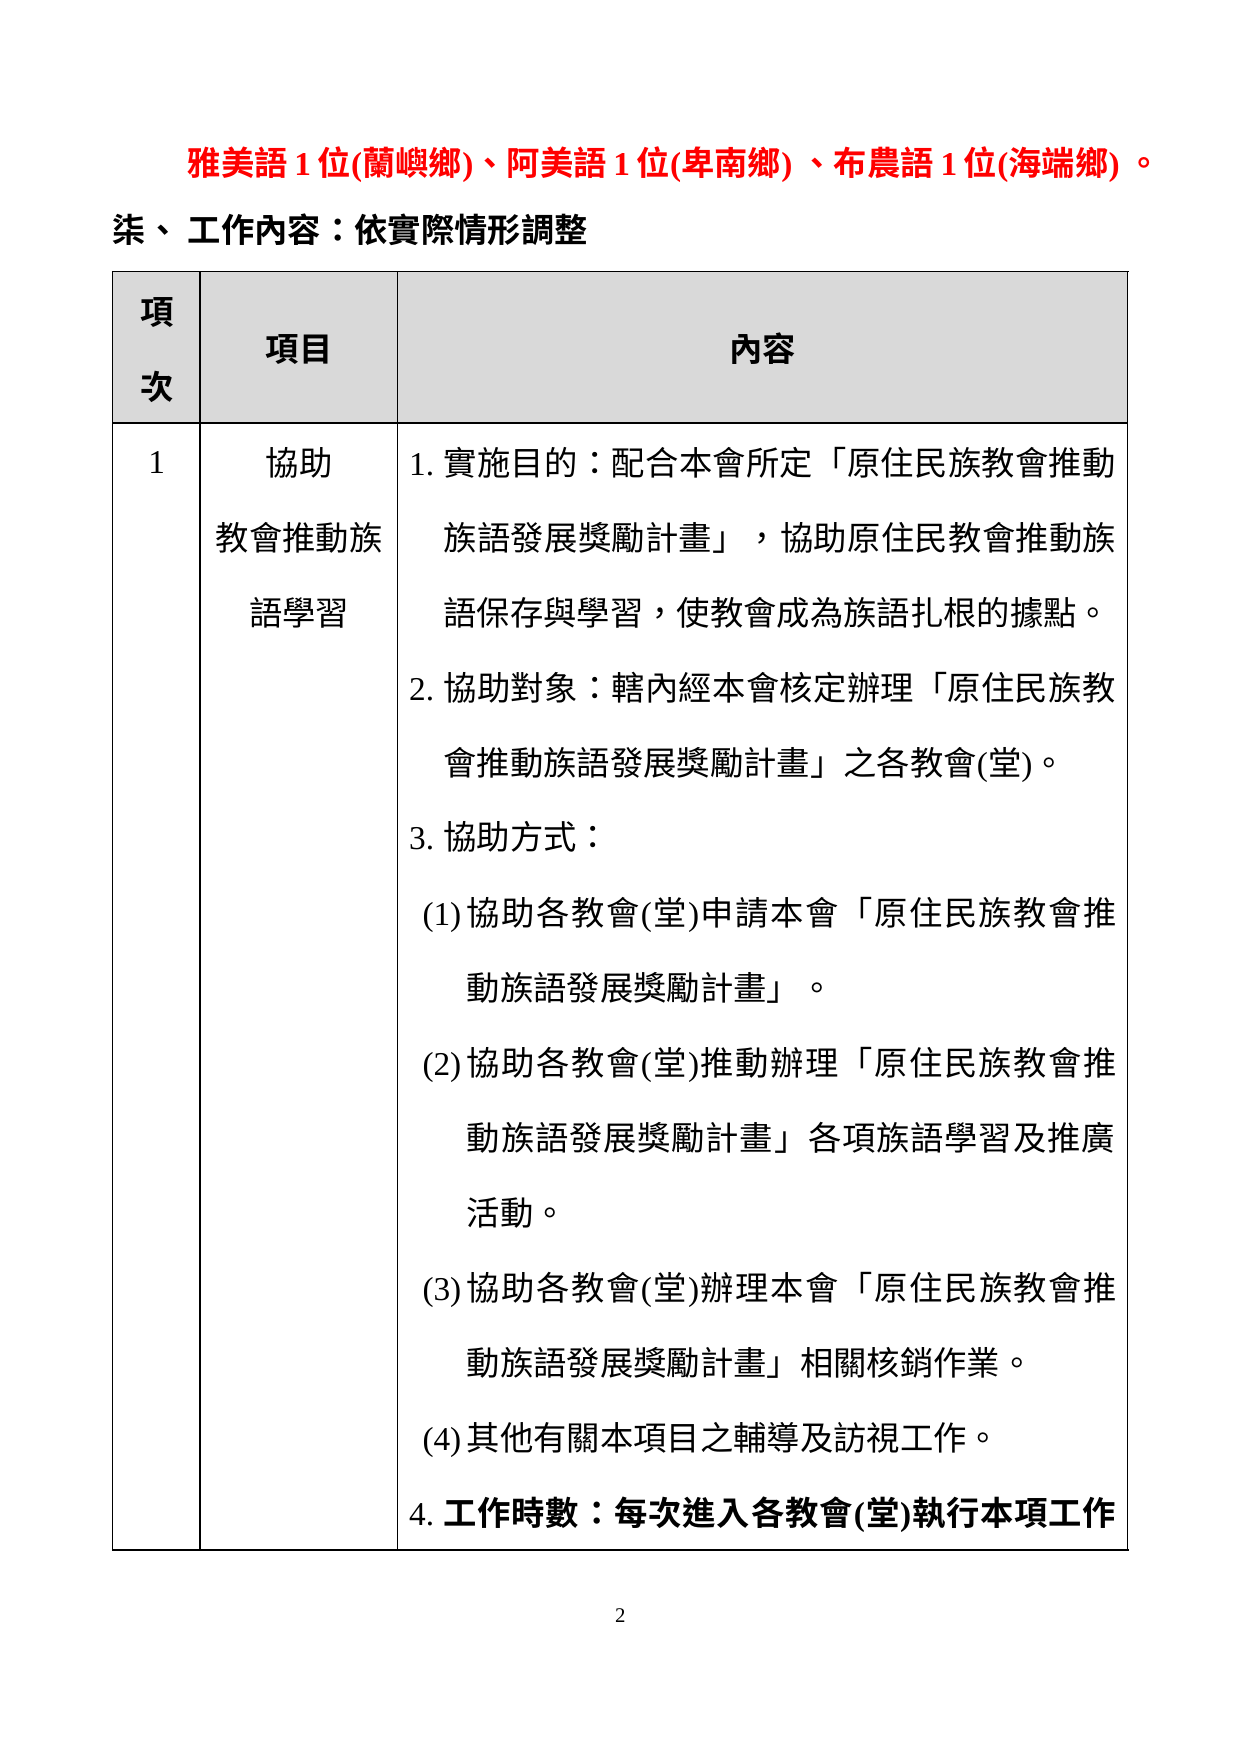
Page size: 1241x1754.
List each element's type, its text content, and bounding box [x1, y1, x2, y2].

table_header 項目 [201, 272, 397, 422]
table_cell 1 [113, 424, 199, 1549]
list 工作內容：依實際情形調整 [112, 206, 1128, 252]
table_header 內容 [398, 272, 1127, 422]
table_cell 協助 教會推動族語學習 [201, 424, 397, 1549]
text 雅美語1位(蘭嶼鄉)、阿美語1位(卑南鄉) 、布農語1位(海端鄉) 。 [187, 129, 1128, 187]
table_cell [398, 424, 1127, 1549]
table_header 項次 [113, 272, 199, 422]
